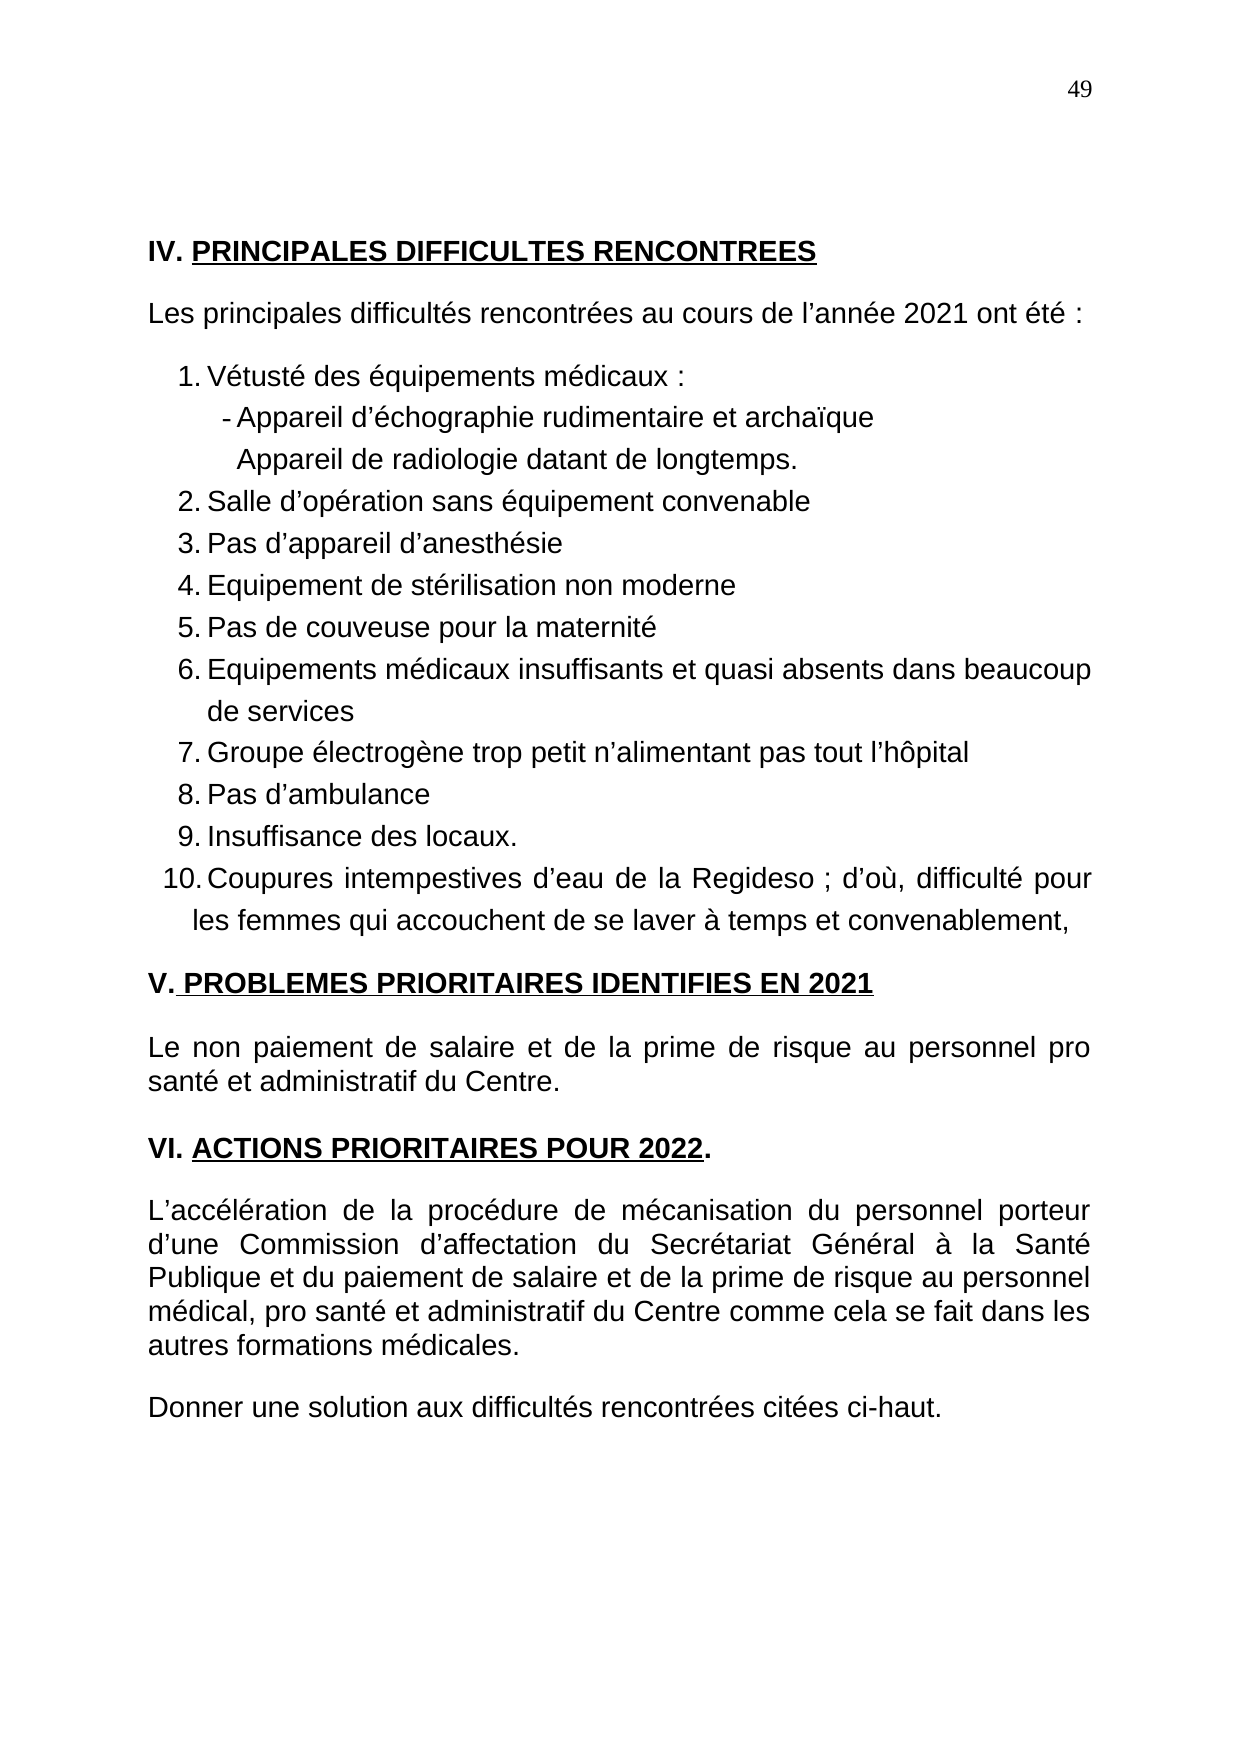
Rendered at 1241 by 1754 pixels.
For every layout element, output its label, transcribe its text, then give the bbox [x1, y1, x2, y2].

text Le non paiement de salaire et de la prime de risque au personnel pro santé et administratif du Centre. amenuisant ainsi son pouvoir d’achat. [148, 1030, 1092, 1097]
list Pas d’appareil d’anesthésie [177, 526, 1092, 560]
list Coupures intempestives d’eau de la Regideso ; d’où, difficulté pour les femmes qui accouchent de se laver à temps et convenablement, [162, 861, 1092, 937]
list Groupe électrogène trop petit n’alimentant pas tout l’hôpital [177, 736, 1092, 769]
list Equipements médicaux insuffisants et quasi absents dans beaucoup de services [177, 652, 1092, 727]
text Donner une solution aux difficultés rencontrées citées ci-haut. [148, 1390, 1092, 1423]
list Insuffisance des locaux. [177, 819, 1092, 853]
list Vétusté des équipements médicaux : [177, 358, 1092, 392]
text IV. PRINCIPALES DIFFICULTES RENCONTREES [148, 234, 1092, 267]
text V. PROBLEMES PRIORITAIRES IDENTIFIES EN 2021 [148, 966, 1092, 999]
text Les principales difficultés rencontrées au cours de l’année 2021 ont été : [148, 296, 1092, 330]
list Salle d’opération sans équipement convenable [177, 484, 1092, 518]
text VI. ACTIONS PRIORITAIRES POUR 2022. [148, 1131, 1092, 1164]
list Pas de couveuse pour la maternité [177, 610, 1092, 643]
list Appareil d’échographie rudimentaire et archaïque [222, 400, 1092, 434]
list Appareil de radiologie datant de longtemps. 1995 totalement archaïque [222, 442, 1092, 476]
list Pas d’ambulance [177, 777, 1092, 811]
text L’accélération de la procédure de mécanisation du personnel porteur d’une Commission d’affectation du Secrétariat Général à la Santé Publique et du paiement de salaire et de la prime de risque au personnel médical, pro santé et administratif du Centre comme cela se fait dans les autres formations médicales. [148, 1193, 1092, 1361]
list Equipement de stérilisation non moderne [177, 568, 1092, 602]
